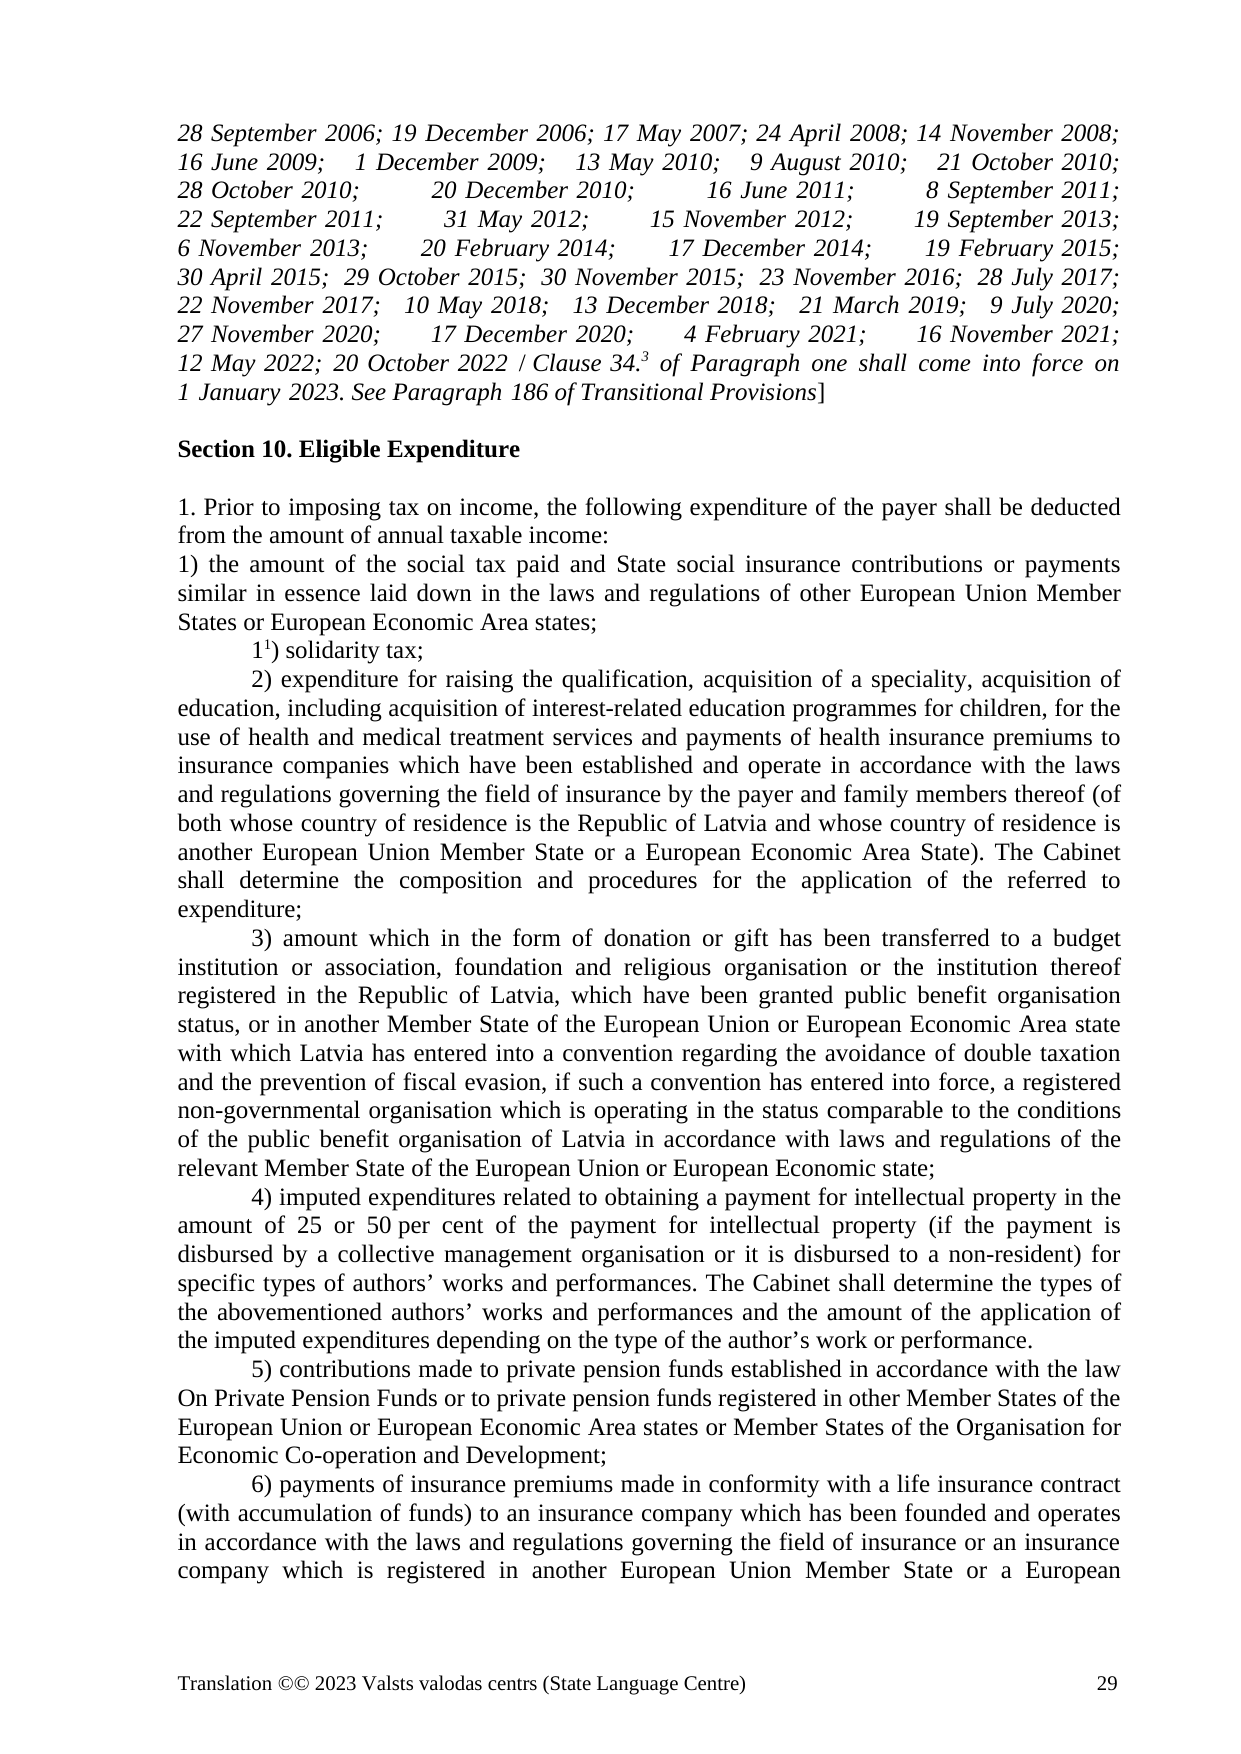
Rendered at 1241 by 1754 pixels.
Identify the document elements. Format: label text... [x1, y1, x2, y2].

text 2) expenditure for raising the qualification, acquisition of a speciality, acquisition of education, including acquisition of interest-related education programmes for children, for the use of health and medical treatment services and payments of health insurance premiums to insurance companies which have been established and operate in accordance with the laws and regulations governing the field of insurance by the payer and family members thereof (of both whose country of residence is the Republic of Latvia and whose country of residence is another European Union Member State or a European Economic Area State). The Cabinet shall determine the composition and procedures for the application of the referred to expenditure; [177, 664, 1122, 923]
text Section 10. Eligible Expenditure [177, 434, 1122, 463]
text 11) solidarity tax; [177, 636, 1122, 664]
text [177, 1469, 1122, 1584]
text 5) contributions made to private pension funds established in accordance with the law On Private Pension Funds or to private pension funds registered in other Member States of the European Union or European Economic Area states or Member States of the Organisation for Economic Co-operation and Development; [177, 1354, 1122, 1469]
text 4) imputed expenditures related to obtaining a payment for intellectual property in the amount of 25 or 50 per cent of the payment for intellectual property (if the payment is disbursed by a collective management organisation or it is disbursed to a non-resident) for specific types of authors’ works and performances. The Cabinet shall determine the types of the abovementioned authors’ works and performances and the amount of the application of the imputed expenditures depending on the type of the author’s work or performance. [177, 1182, 1122, 1354]
text 1. Prior to imposing tax on income, the following expenditure of the payer shall be deducted from the amount of annual taxable income: [177, 492, 1122, 549]
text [177, 118, 1122, 406]
text 1) the amount of the social tax paid and State social insurance contributions or payments similar in essence laid down in the laws and regulations of other European Union Member States or European Economic Area states; [177, 549, 1122, 636]
text 3) amount which in the form of donation or gift has been transferred to a budget institution or association, foundation and religious organisation or the institution thereof registered in the Republic of Latvia, which have been granted public benefit organisation status, or in another Member State of the European Union or European Economic Area state with which Latvia has entered into a convention regarding the avoidance of double taxation and the prevention of fiscal evasion, if such a convention has entered into force, a registered non-governmental organisation which is operating in the status comparable to the conditions of the public benefit organisation of Latvia in accordance with laws and regulations of the relevant Member State of the European Union or European Economic state; [177, 923, 1122, 1182]
